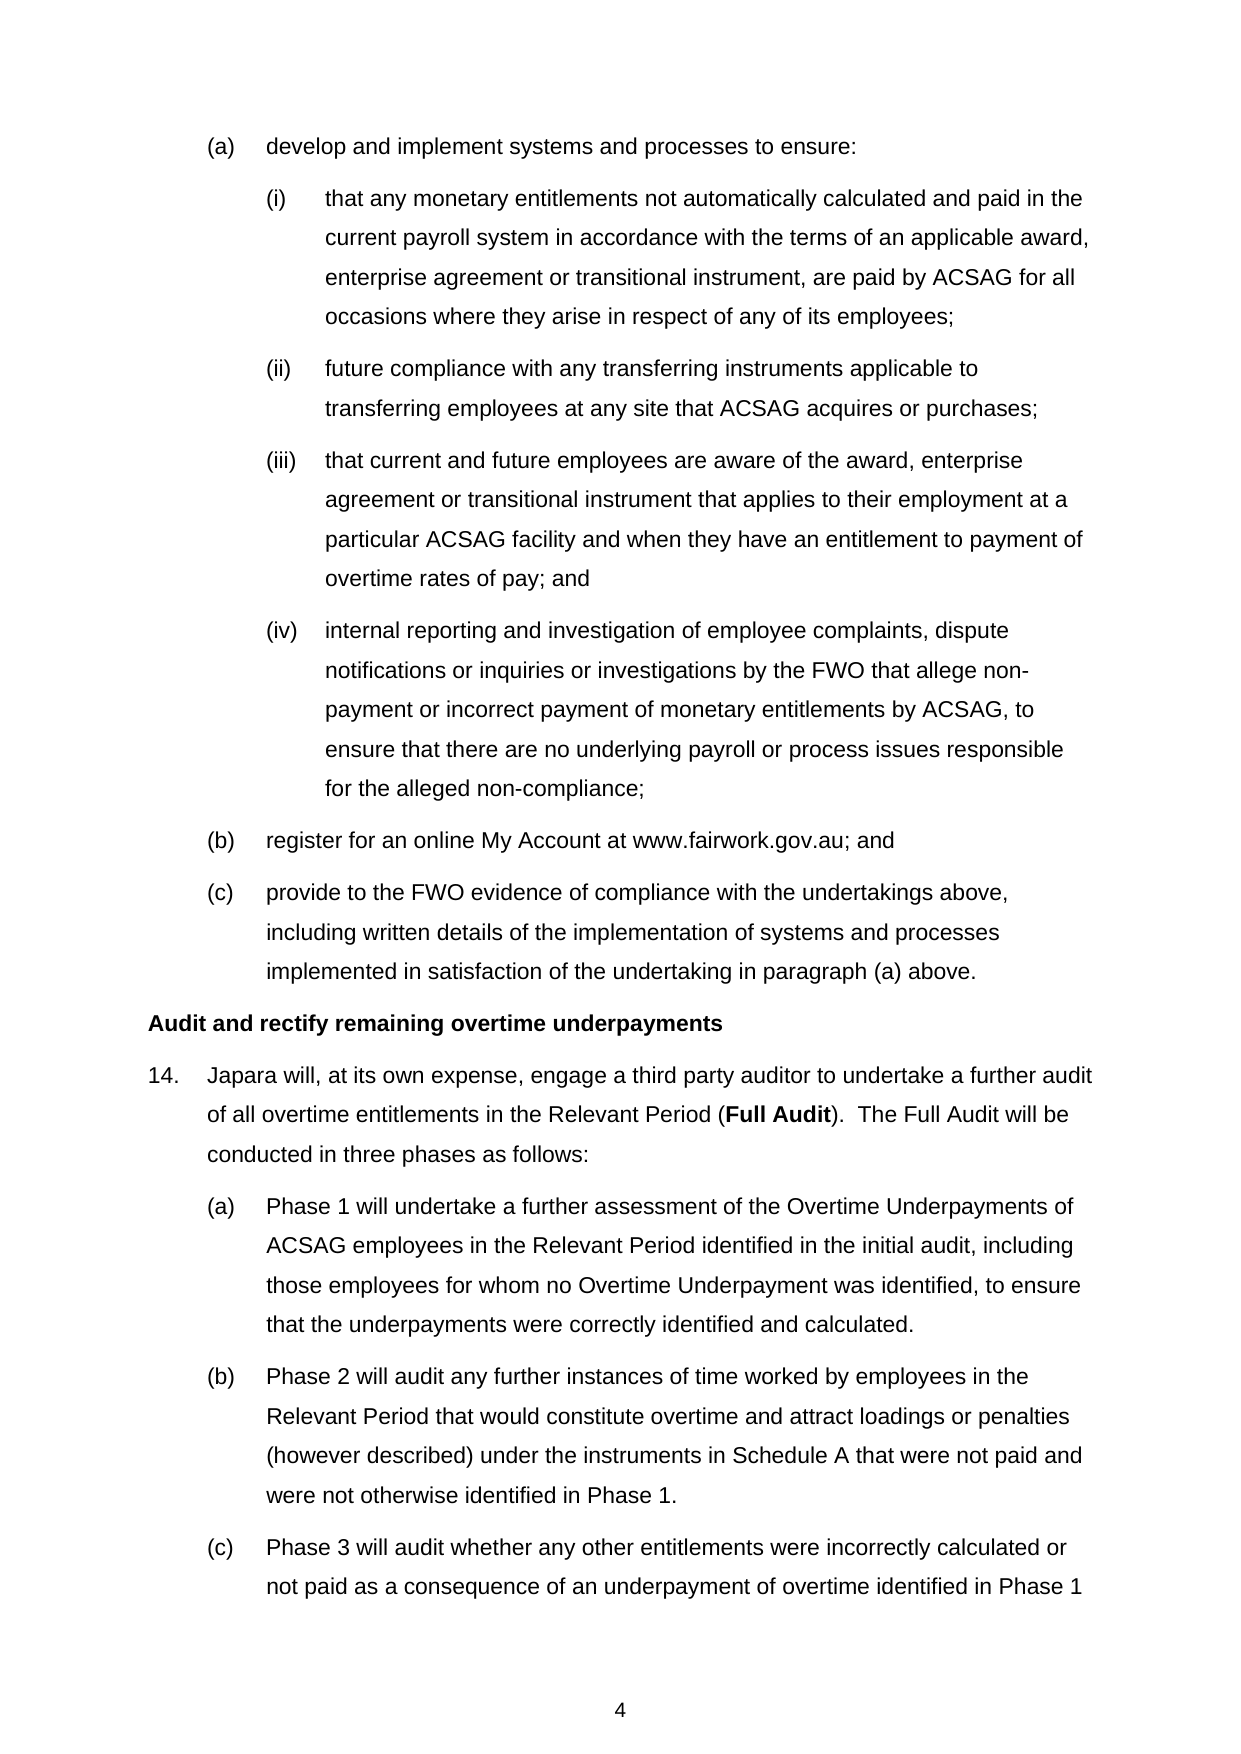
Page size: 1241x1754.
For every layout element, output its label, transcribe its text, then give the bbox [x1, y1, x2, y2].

text internal reporting and investigation of employee complaints, dispute notifications or inquiries or investigations by the FWO that allege non-payment or incorrect payment of monetary entitlements by ACSAG, to ensure that there are no underlying payroll or process issues responsible for the alleged non-compliance; [266, 617, 1092, 801]
list Audit and rectify remaining overtime underpayments [148, 1010, 1092, 1036]
text Phase 1 will undertake a further assessment of the Overtime Underpayments of ACSAG employees in the Relevant Period identified in the initial audit, including those employees for whom no Overtime Underpayment was identified, to ensure that the underpayments were correctly identified and calculated. [207, 1193, 1092, 1338]
text Phase 2 will audit any further instances of time worked by employees in the Relevant Period that would constitute overtime and attract loadings or penalties (however described) under the instruments in Schedule A that were not paid and were not otherwise identified in Phase 1. [207, 1363, 1092, 1508]
text provide to the FWO evidence of compliance with the undertakings above, including written details of the implementation of systems and processes implemented in satisfaction of the undertaking in paragraph (a) above. [207, 879, 1092, 984]
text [207, 1534, 1092, 1599]
text register for an online My Account at www.fairwork.gov.au; and [207, 827, 1092, 853]
text that any monetary entitlements not automatically calculated and paid in the current payroll system in accordance with the terms of an applicable award, enterprise agreement or transitional instrument, are paid by ACSAG for all occasions where they arise in respect of any of its employees; [266, 185, 1092, 330]
text develop and implement systems and processes to ensure: [207, 133, 1092, 159]
text that current and future employees are aware of the award, enterprise agreement or transitional instrument that applies to their employment at a particular ACSAG facility and when they have an entitlement to payment of overtime rates of pay; and [266, 447, 1092, 592]
text future compliance with any transferring instruments applicable to transferring employees at any site that ACSAG acquires or purchases; [266, 355, 1092, 421]
text Japara will, at its own expense, engage a third party auditor to undertake a further audit of all overtime entitlements in the Relevant Period (Full Audit). The Full Audit will be conducted in three phases as follows: [148, 1062, 1092, 1167]
